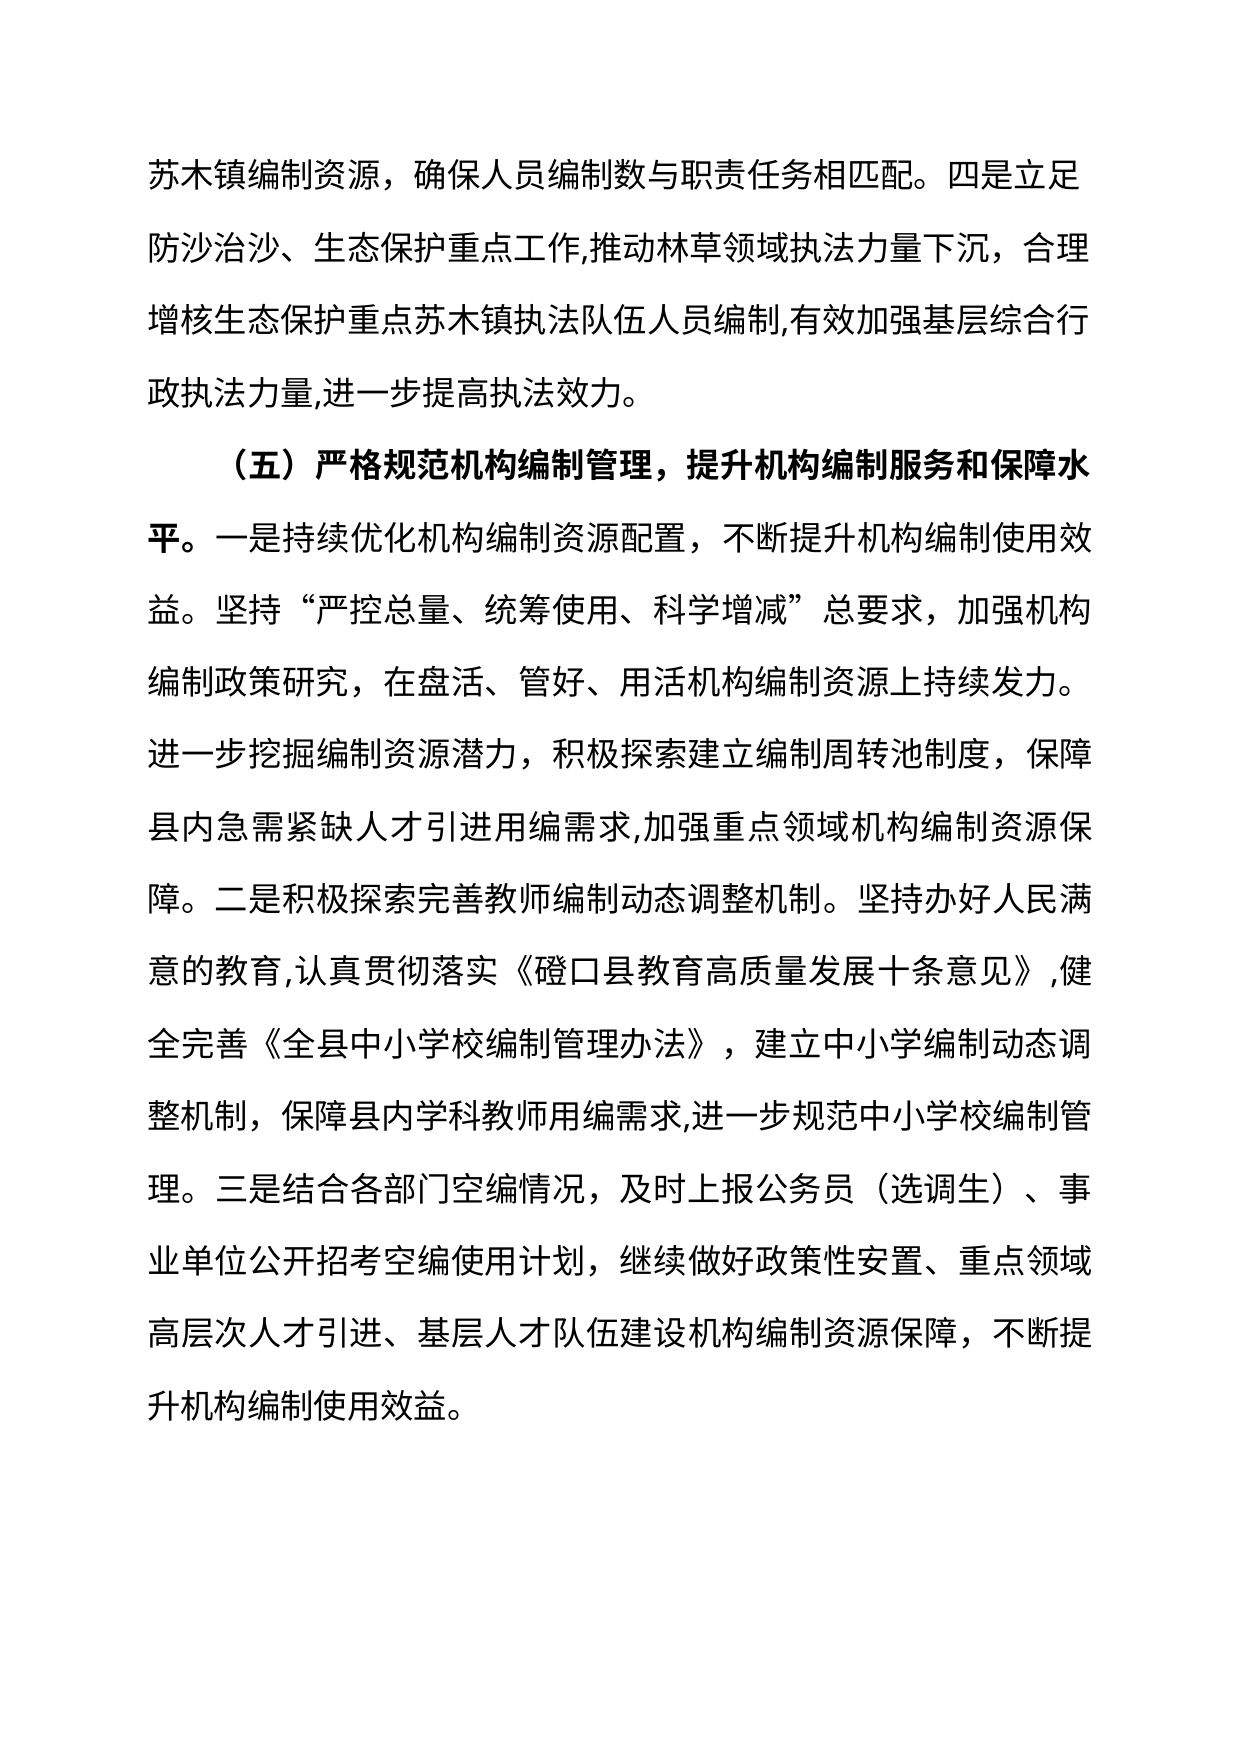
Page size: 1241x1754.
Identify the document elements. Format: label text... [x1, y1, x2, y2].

text （五）严格规范机构编制管理，提升机构编制服务和保障水平。一是持续优化机构编制资源配置，不断提升机构编制使用效益。坚持“严控总量、统筹使用、科学增减”总要求，加强机构编制政策研究，在盘活、管好、用活机构编制资源上持续发力。进一步挖掘编制资源潜力，积极探索建立编制周转池制度，保障县内急需紧缺人才引进用编需求,加强重点领域机构编制资源保障。二是积极探索完善教师编制动态调整机制。坚持办好人民满意的教育,认真贯彻落实《磴口县教育高质量发展十条意见》,健全完善《全县中小学校编制管理办法》，建立中小学编制动态调整机制，保障县内学科教师用编需求,进一步规范中小学校编制管理。三是结合各部门空编情况，及时上报公务员（选调生）、事业单位公开招考空编使用计划，继续做好政策性安置、重点领域高层次人才引进、基层人才队伍建设机构编制资源保障，不断提升机构编制使用效益。 [147, 439, 1093, 1428]
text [147, 149, 1093, 415]
